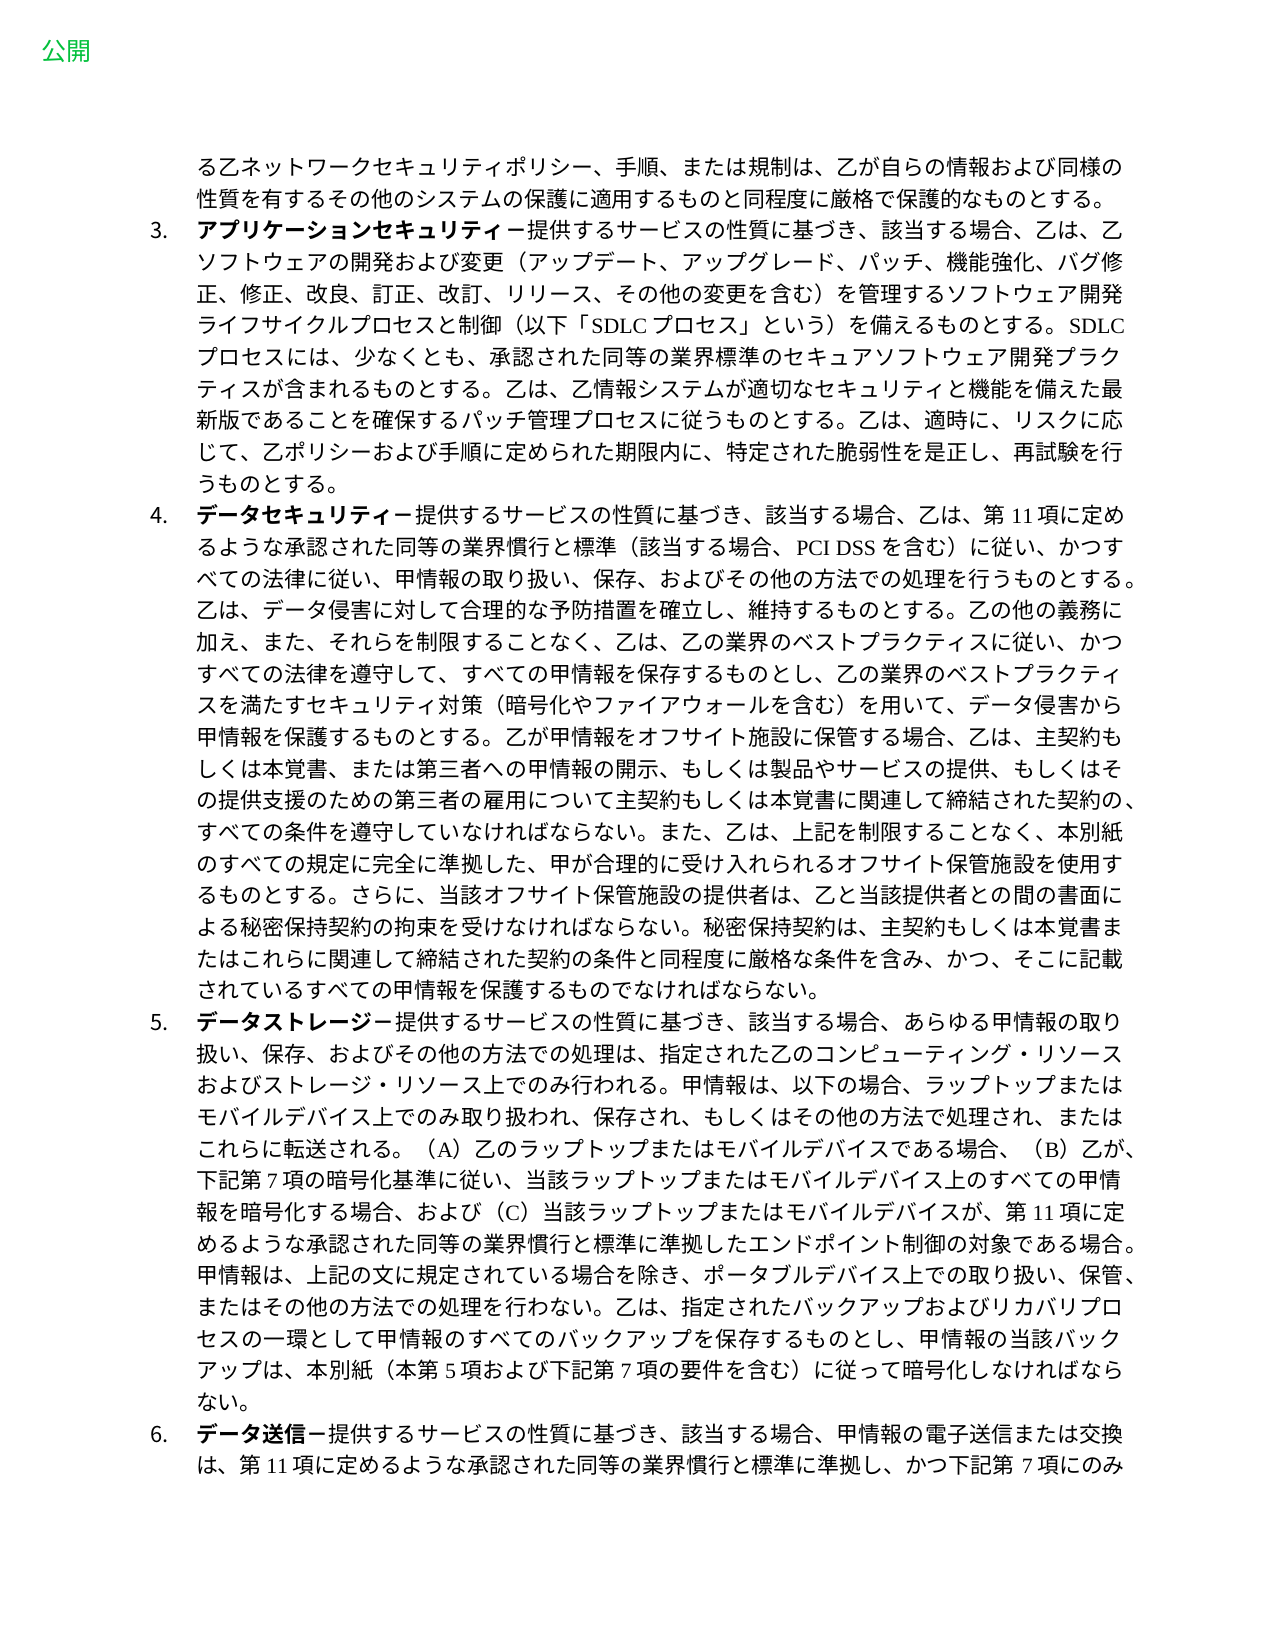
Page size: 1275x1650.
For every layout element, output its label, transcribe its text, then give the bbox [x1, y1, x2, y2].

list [150, 150, 1125, 213]
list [150, 1417, 1125, 1480]
list データセキュリティ－提供するサービスの性質に基づき、該当する場合、乙は、第11項に定めるような承認された同等の業界慣行と標準（該当する場合、PCI DSSを含む）に従い、かつすべての法律に従い、甲情報の取り扱い、保存、およびその他の方法での処理を行うものとする。乙は、データ侵害に対して合理的な予防措置を確立し、維持するものとする。乙の他の義務に加え、また、それらを制限することなく、乙は、乙の業界のベストプラクティスに従い、かつすべての法律を遵守して、すべての甲情報を保存するものとし、乙の業界のベストプラクティスを満たすセキュリティ対策（暗号化やファイアウォールを含む）を用いて、データ侵害から甲情報を保護するものとする。乙が甲情報をオフサイト施設に保管する場合、乙は、主契約もしくは本覚書、または第三者への甲情報の開示、もしくは製品やサービスの提供、もしくはその提供支援のための第三者の雇用について主契約もしくは本覚書に関連して締結された契約の、すべての条件を遵守していなければならない。また、乙は、上記を制限することなく、本別紙のすべての規定に完全に準拠した、甲が合理的に受け入れられるオフサイト保管施設を使用するものとする。さらに、当該オフサイト保管施設の提供者は、乙と当該提供者との間の書面による秘密保持契約の拘束を受けなければならない。秘密保持契約は、主契約もしくは本覚書またはこれらに関連して締結された契約の条件と同程度に厳格な条件を含み、かつ、そこに記載されているすべての甲情報を保護するものでなければならない。 [150, 498, 1125, 1005]
list アプリケーションセキュリティ－提供するサービスの性質に基づき、該当する場合、乙は、乙ソフトウェアの開発および変更（アップデート、アップグレード、パッチ、機能強化、バグ修正、修正、改良、訂正、改訂、リリース、その他の変更を含む）を管理するソフトウェア開発ライフサイクルプロセスと制御（以下「SDLCプロセス」という）を備えるものとする。SDLCプロセスには、少なくとも、承認された同等の業界標準のセキュアソフトウェア開発プラクティスが含まれるものとする。乙は、乙情報システムが適切なセキュリティと機能を備えた最新版であることを確保するパッチ管理プロセスに従うものとする。乙は、適時に、リスクに応じて、乙ポリシーおよび手順に定められた期限内に、特定された脆弱性を是正し、再試験を行うものとする。 [150, 213, 1125, 498]
list データストレージ－提供するサービスの性質に基づき、該当する場合、あらゆる甲情報の取り扱い、保存、およびその他の方法での処理は、指定された乙のコンピューティング・リソースおよびストレージ・リソース上でのみ行われる。甲情報は、以下の場合、ラップトップまたはモバイルデバイス上でのみ取り扱われ、保存され、もしくはその他の方法で処理され、またはこれらに転送される。（A）乙のラップトップまたはモバイルデバイスである場合、（B）乙が、下記第7項の暗号化基準に従い、当該ラップトップまたはモバイルデバイス上のすべての甲情報を暗号化する場合、および（C）当該ラップトップまたはモバイルデバイスが、第11項に定めるような承認された同等の業界慣行と標準に準拠したエンドポイント制御の対象である場合。甲情報は、上記の文に規定されている場合を除き、ポータブルデバイス上での取り扱い、保管、またはその他の方法での処理を行わない。乙は、指定されたバックアップおよびリカバリプロセスの一環として甲情報のすべてのバックアップを保存するものとし、甲情報の当該バックアップは、本別紙（本第5項および下記第7項の要件を含む）に従って暗号化しなければならない。 [150, 1005, 1125, 1417]
